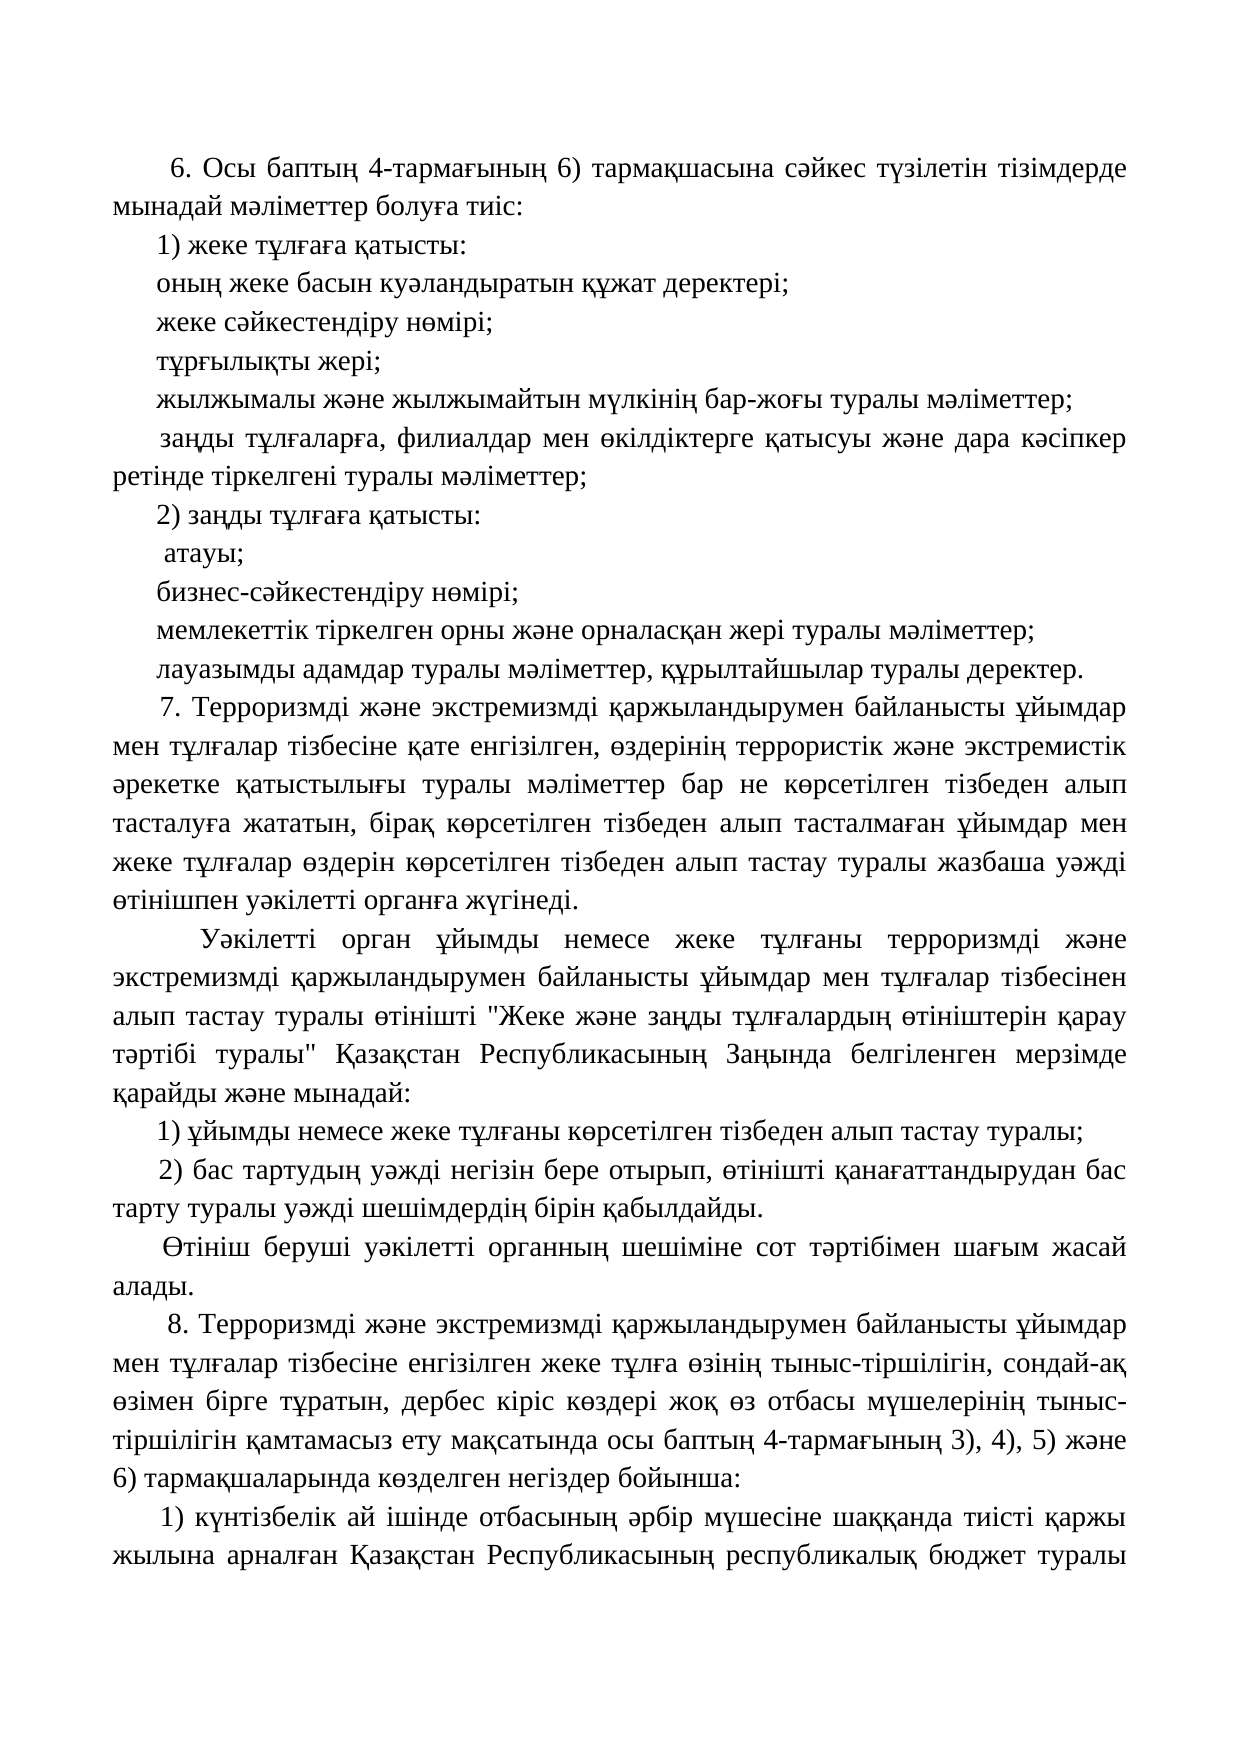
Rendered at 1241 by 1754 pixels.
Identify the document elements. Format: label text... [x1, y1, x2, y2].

text Уәкілетті орган ұйымды немесе жеке тұлғаны терроризмді және экстремизмді қаржыландырумен байланысты ұйымдар мен тұлғалар тізбесінен алып тастау туралы өтінішті "Жеке және заңды тұлғалардың өтініштерін қарау тәртібі туралы" Қазақстан Республикасының Заңында белгіленген мерзімде қарайды және мынадай: [112, 921, 1128, 1108]
text 2) бас тартудың уәжді негізін бере отырып, өтінішті қанағаттандырудан бас тарту туралы уәжді шешімдердің бірін қабылдайды. [112, 1152, 1128, 1224]
text Өтініш беруші уәкілетті органның шешіміне сот тәртібімен шағым жасай алады. [112, 1229, 1128, 1301]
text 8. Терроризмді және экстремизмді қаржыландырумен байланысты ұйымдар мен тұлғалар тізбесіне енгізілген жеке тұлға өзінің тыныс-тіршілігін, сондай-ақ өзімен бірге тұратын, дербес кіріс көздері жоқ өз отбасы мүшелерінің тыныс-тіршілігін қамтамасыз ету мақсатында осы баптың 4-тармағының 3), 4), 5) және 6) тармақшаларында көзделген негіздер бойынша: [112, 1306, 1128, 1494]
text оның жеке басын куәландыратын құжат деректері; [112, 266, 1128, 299]
text 7. Терроризмді және экстремизмді қаржыландырумен байланысты ұйымдар мен тұлғалар тізбесіне қате енгізілген, өздерінің террористік және экстремистік әрекетке қатыстылығы туралы мәліметтер бар не көрсетілген тізбеден алып тасталуға жататын, бірақ көрсетілген тізбеден алып тасталмаған ұйымдар мен жеке тұлғалар өздерін көрсетілген тізбеден алып тастау туралы жазбаша уәжді өтінішпен уәкілетті органға жүгінеді. [112, 689, 1128, 916]
text 1) жеке тұлғаға қатысты: [112, 227, 1128, 261]
text 6. Осы баптың 4-тармағының 6) тармақшасына сәйкес түзілетін тізімдерде мынадай мәліметтер болуға тиіс: [112, 150, 1128, 222]
text бизнес-сәйкестендіру нөмірі; [112, 574, 1128, 607]
text тұрғылықты жері; [112, 343, 1128, 376]
text атауы; [112, 535, 1128, 569]
text 2) заңды тұлғаға қатысты: [112, 497, 1128, 530]
text 1) ұйымды немесе жеке тұлғаны көрсетілген тізбеден алып тастау туралы; [112, 1113, 1128, 1147]
text мемлекеттік тіркелген орны және орналасқан жері туралы мәліметтер; [112, 612, 1128, 646]
text заңды тұлғаларға, филиалдар мен өкілдіктерге қатысуы және дара кәсіпкер ретінде тіркелгені туралы мәліметтер; [112, 420, 1128, 492]
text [112, 1499, 1128, 1571]
text лауазымды адамдар туралы мәліметтер, құрылтайшылар туралы деректер. [112, 651, 1128, 684]
text жеке сәйкестендіру нөмірі; [112, 304, 1128, 338]
text жылжымалы және жылжымайтын мүлкінің бар-жоғы туралы мәліметтер; [112, 381, 1128, 415]
